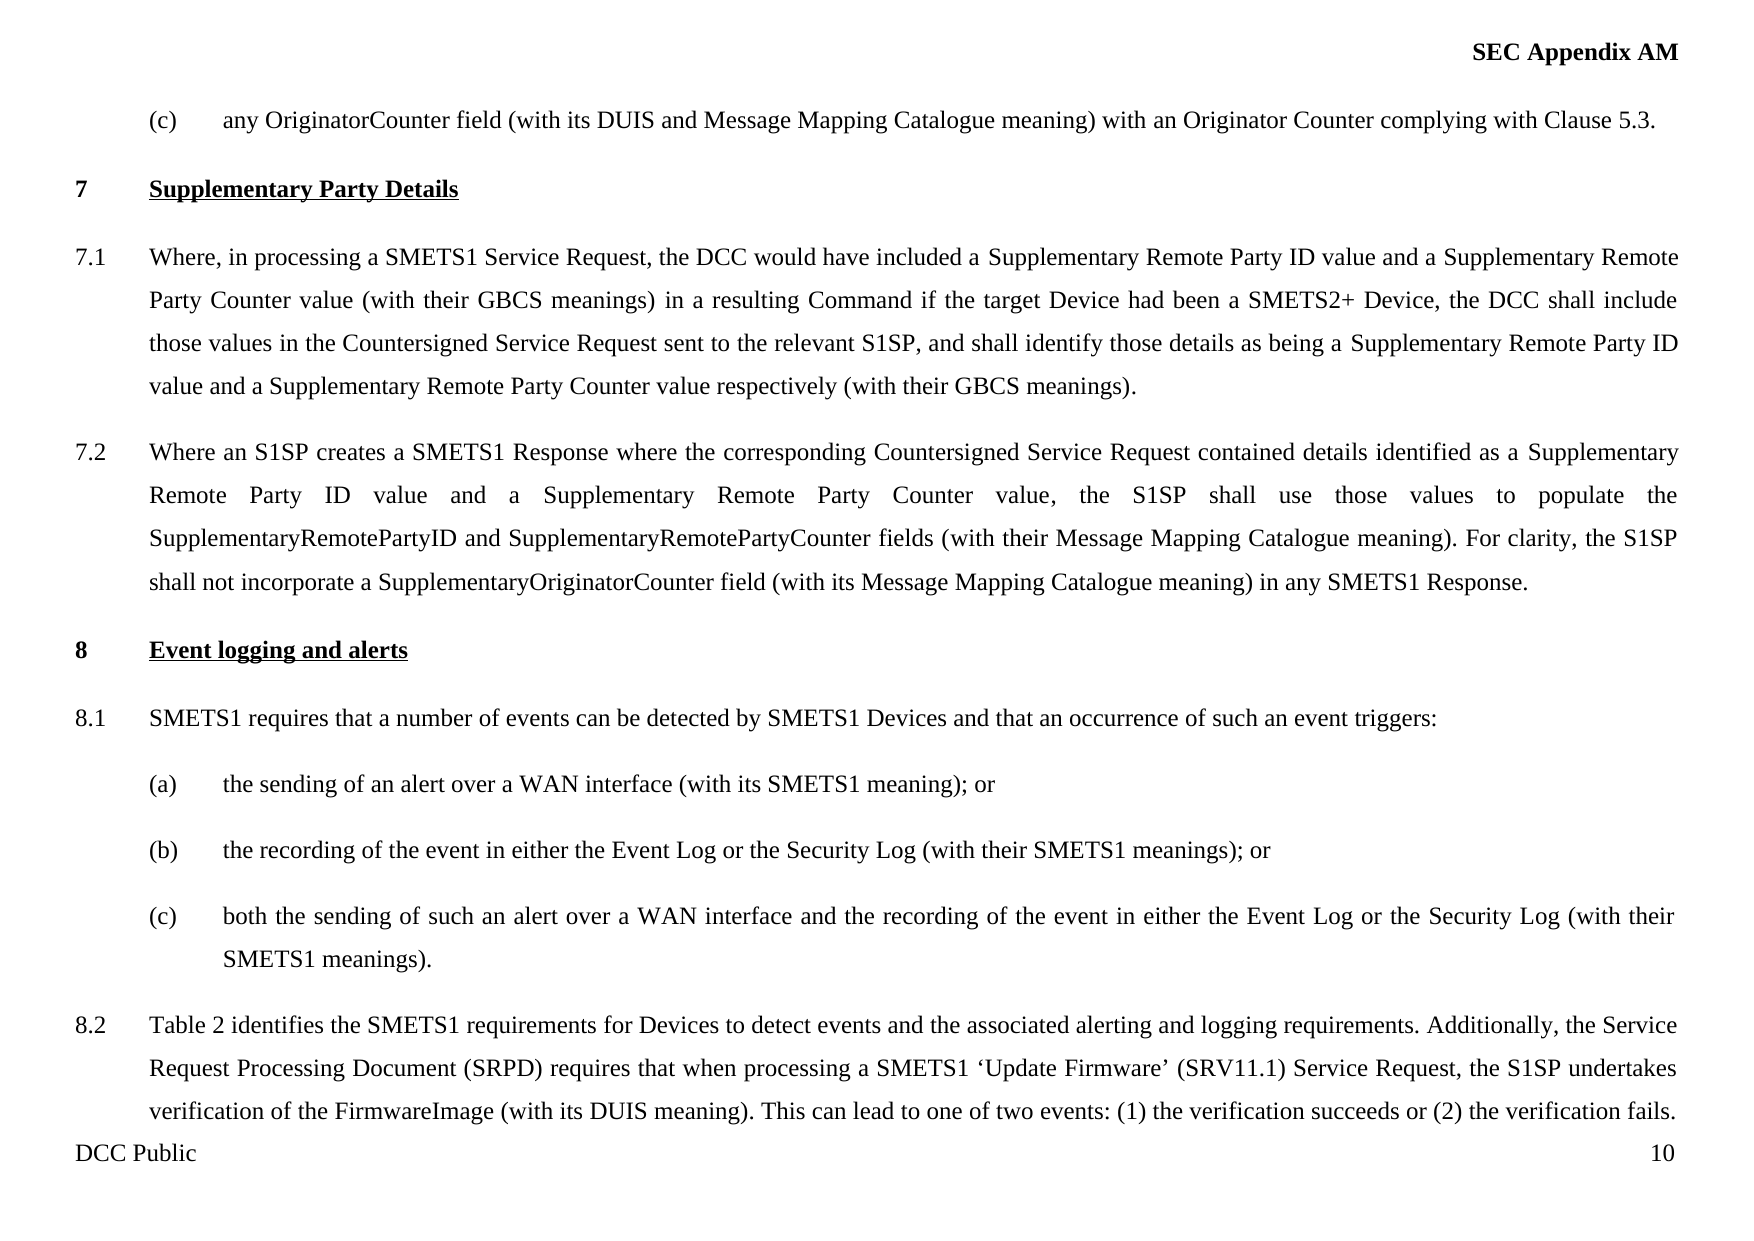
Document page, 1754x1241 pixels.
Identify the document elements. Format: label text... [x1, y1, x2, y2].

subtitle Supplementary Party Details [75, 174, 1679, 202]
subtitle Where, in processing a SMETS1 Service Request, the DCC would have included a Supplementary Remote Party ID value and a Supplementary Remote Party Counter value (with their GBCS meanings) in a resulting Command if the target Device had been a SMETS2+ Device, the DCC shall include those values in the Countersigned Service Request sent to the relevant S1SP, and shall identify those details as being a Supplementary Remote Party ID value and a Supplementary Remote Party Counter value respectively (with their GBCS meanings). [75, 242, 1679, 400]
subtitle Event logging and alerts [75, 635, 1679, 663]
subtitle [75, 1010, 1679, 1125]
subtitle SMETS1 requires that a number of events can be detected by SMETS1 Devices and that an occurrence of such an event triggers: [75, 703, 1679, 732]
subtitle the recording of the event in either the Event Log or the Security Log (with their SMETS1 meanings); or [149, 835, 1679, 864]
subtitle any OriginatorCounter field (with its DUIS and Message Mapping Catalogue meaning) with an Originator Counter complying with Clause 5.3. [149, 106, 1679, 134]
subtitle both the sending of such an alert over a WAN interface and the recording of the event in either the Event Log or the Security Log (with their SMETS1 meanings). [149, 901, 1679, 973]
subtitle the sending of an alert over a WAN interface (with its SMETS1 meaning); or [149, 769, 1679, 798]
subtitle Where an S1SP creates a SMETS1 Response where the corresponding Countersigned Service Request contained details identified as a Supplementary Remote Party ID value and a Supplementary Remote Party Counter value, the S1SP shall use those values to populate the SupplementaryRemotePartyID and SupplementaryRemotePartyCounter fields (with their Message Mapping Catalogue meaning). For clarity, the S1SP shall not incorporate a SupplementaryOriginatorCounter field (with its Message Mapping Catalogue meaning) in any SMETS1 Response. [75, 437, 1679, 595]
